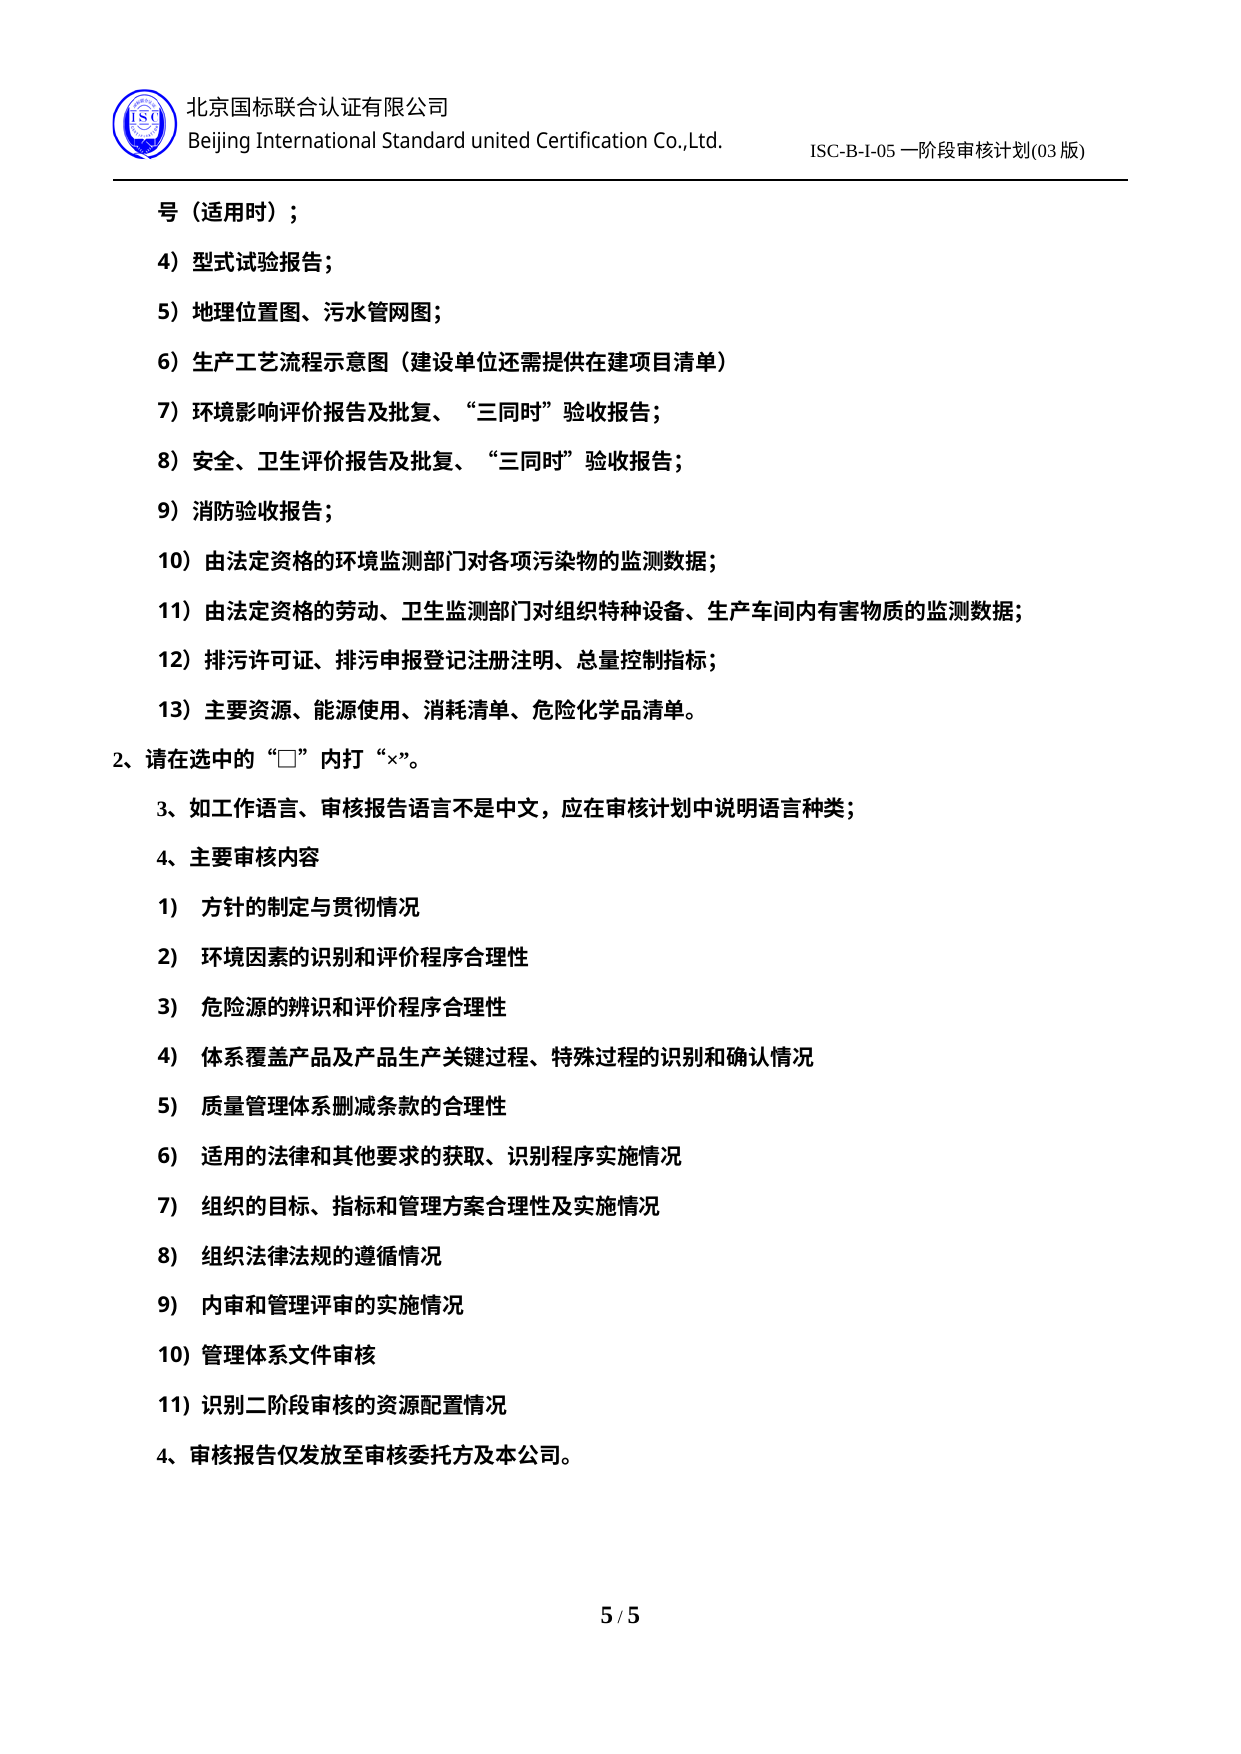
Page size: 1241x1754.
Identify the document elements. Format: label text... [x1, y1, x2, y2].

text 3、如工作语言、审核报告语言不是中文，应在审核计划中说明语言种类； [112, 789, 1128, 823]
text 4）型式试验报告； [157, 244, 1128, 278]
text 13）主要资源、能源使用、消耗清单、危险化学品清单。 [157, 692, 1128, 726]
text 3）计量器具的检定证书原件、特种设备备案登记号及鉴定证书原件；产品标准的版本、企标的备案号（适用时）； [157, 194, 1128, 228]
list 危险源的辨识和评价程序合理性 [157, 989, 1128, 1023]
list 内审和管理评审的实施情况 [157, 1287, 1128, 1321]
text 10）由法定资格的环境监测部门对各项污染物的监测数据； [157, 543, 1128, 577]
text 9）消防验收报告； [157, 493, 1128, 527]
picture [112, 89, 180, 158]
list 管理体系文件审核 [157, 1337, 1128, 1371]
text 4、主要审核内容 [112, 839, 1128, 873]
text 12）排污许可证、排污申报登记注册注明、总量控制指标； [157, 642, 1128, 676]
list 环境因素的识别和评价程序合理性 [157, 939, 1128, 973]
list 组织的目标、指标和管理方案合理性及实施情况 [157, 1188, 1128, 1222]
text 4、审核报告仅发放至审核委托方及本公司。 [112, 1437, 1128, 1471]
list 适用的法律和其他要求的获取、识别程序实施情况 [157, 1138, 1128, 1172]
text 11）由法定资格的劳动、卫生监测部门对组织特种设备、生产车间内有害物质的监测数据； [157, 593, 1128, 627]
list 质量管理体系删减条款的合理性 [157, 1088, 1128, 1122]
list 方针的制定与贯彻情况 [157, 889, 1128, 923]
text 2、请在选中的“□”内打“×”。 [112, 742, 1128, 774]
list 体系覆盖产品及产品生产关键过程、特殊过程的识别和确认情况 [157, 1038, 1128, 1072]
text 6）生产工艺流程示意图（建设单位还需提供在建项目清单） [157, 344, 1128, 378]
text 7）环境影响评价报告及批复、“三同时”验收报告； [157, 393, 1128, 427]
text 5）地理位置图、污水管网图； [157, 294, 1128, 328]
list 识别二阶段审核的资源配置情况 [157, 1387, 1128, 1421]
text 8）安全、卫生评价报告及批复、“三同时”验收报告； [157, 443, 1128, 477]
list 组织法律法规的遵循情况 [157, 1238, 1128, 1272]
